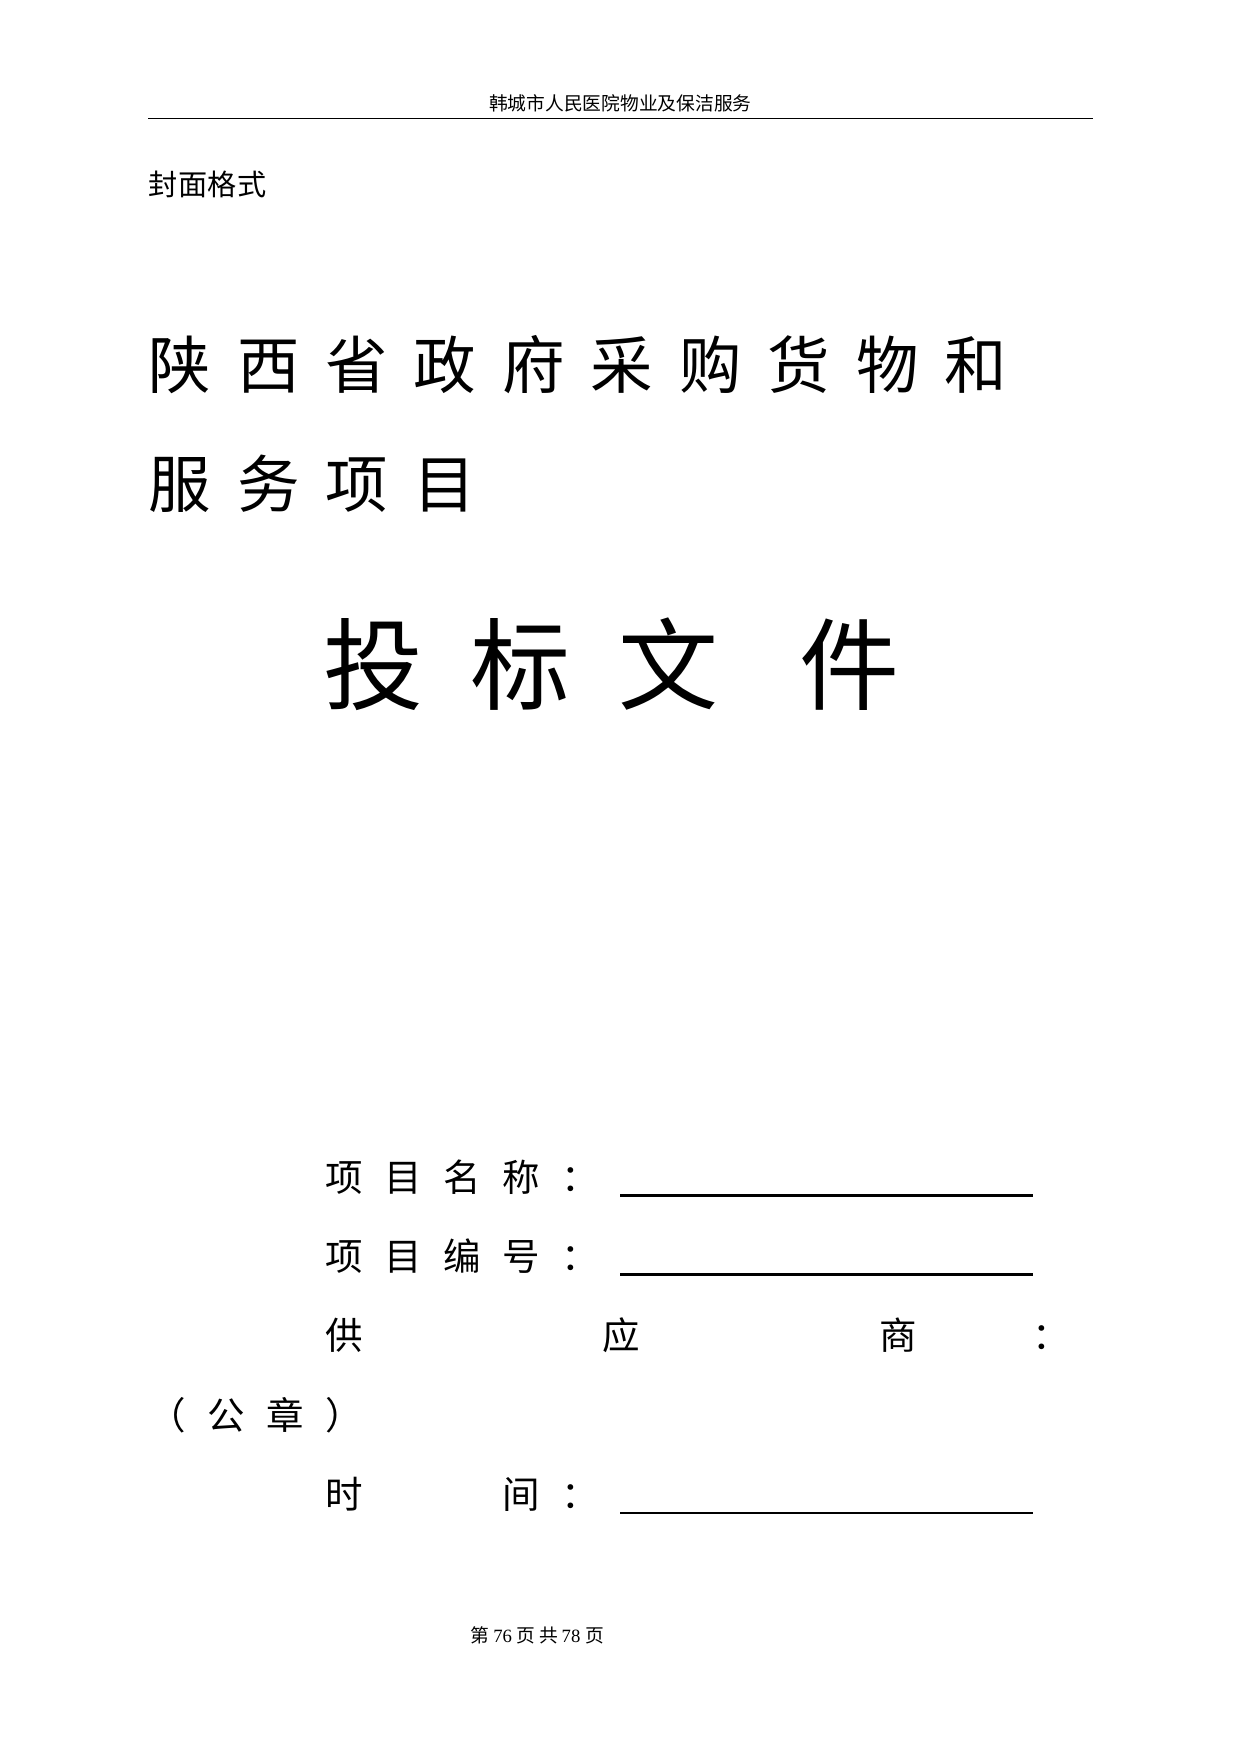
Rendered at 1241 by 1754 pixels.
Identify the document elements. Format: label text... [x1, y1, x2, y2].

text 封面格式 [148, 143, 1092, 222]
text 投标文件 [148, 579, 1092, 738]
text 陕西省政府采购货物和服务项目 [148, 301, 1092, 539]
text 项目编号： [148, 1214, 1092, 1294]
text 供 应 商： （公章） [148, 1294, 1092, 1452]
text 时 间： [148, 1452, 1092, 1532]
text 项目名称： [148, 1135, 1092, 1214]
